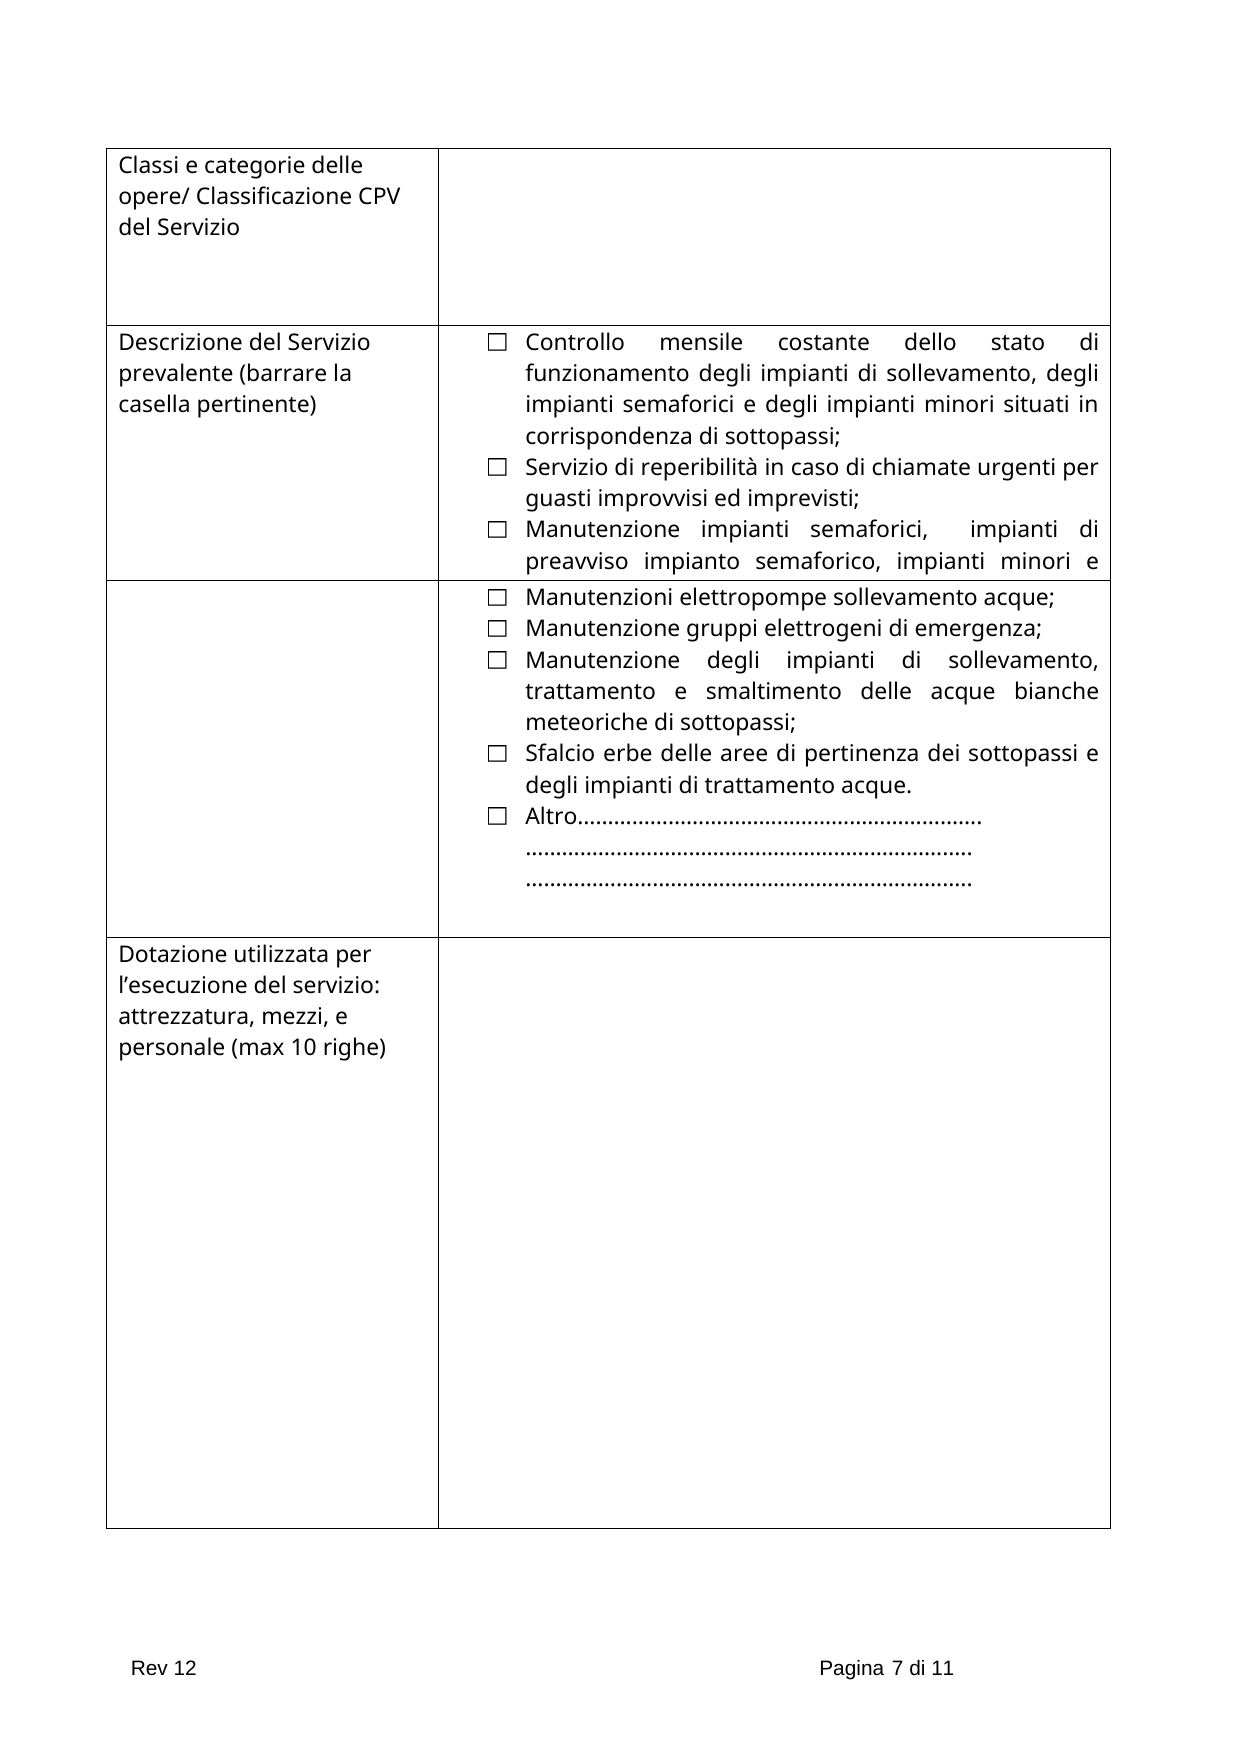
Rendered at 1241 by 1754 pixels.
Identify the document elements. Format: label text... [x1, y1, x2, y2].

table_cell Classi e categorie delle opere/ Classificazione CPV del Servizio [107, 149, 438, 325]
picture [488, 620, 507, 637]
table_cell [439, 938, 1110, 1528]
table_cell Manutenzioni elettropompe sollevamento acque; Manutenzione gruppi elettrogeni di emergenza; Manutenzione degli impianti di sollevamento, trattamento e smaltimento delle acque bianche meteoriche di sottopassi; Sfalcio erbe delle aree di pertinenza dei sottopassi e degli impianti di trattamento acque. Altro…………………………………………………………. ……………………………………………………………….. ……………………………………………………………….. [439, 581, 1110, 937]
table_cell [107, 581, 438, 937]
picture [488, 745, 507, 762]
picture [488, 651, 507, 669]
picture [488, 458, 507, 476]
table_cell [439, 149, 1110, 325]
picture [488, 333, 507, 351]
picture [488, 521, 507, 538]
table_cell Dotazione utilizzata per l’esecuzione del servizio: attrezzatura, mezzi, e personale (max 10 righe) [107, 938, 438, 1528]
picture [488, 807, 507, 825]
table_cell Descrizione del Servizio prevalente (barrare la casella pertinente) [107, 326, 438, 580]
table_cell Controllo mensile costante dello stato di funzionamento degli impianti di sollevamento, degli impianti semaforici e degli impianti minori situati in corrispondenza di sottopassi; Servizio di reperibilità in caso di chiamate urgenti per guasti improvvisi ed imprevisti; Manutenzione impianti semaforici, impianti di preavviso impianto semaforico, impianti minori e impianti di illuminazione e elettrici di sottopassi; Adeguamento e messa in sicurezza degli impianti; Manutenzioni elettropompe sollevamento acque; Manutenzione gruppi elettrogeni di emergenza; Manutenzione degli impianti di sollevamento, trattamento e smaltimento delle acque bianche meteoriche dei sottopassi; Sfalcio erbe delle aree di pertinenza dei sottopassi e degli impianti di trattamento acque. Altro …………………………………………………………. ……………………………………………………………….. ……………………………………………………………….. [439, 326, 1110, 580]
picture [488, 589, 507, 606]
